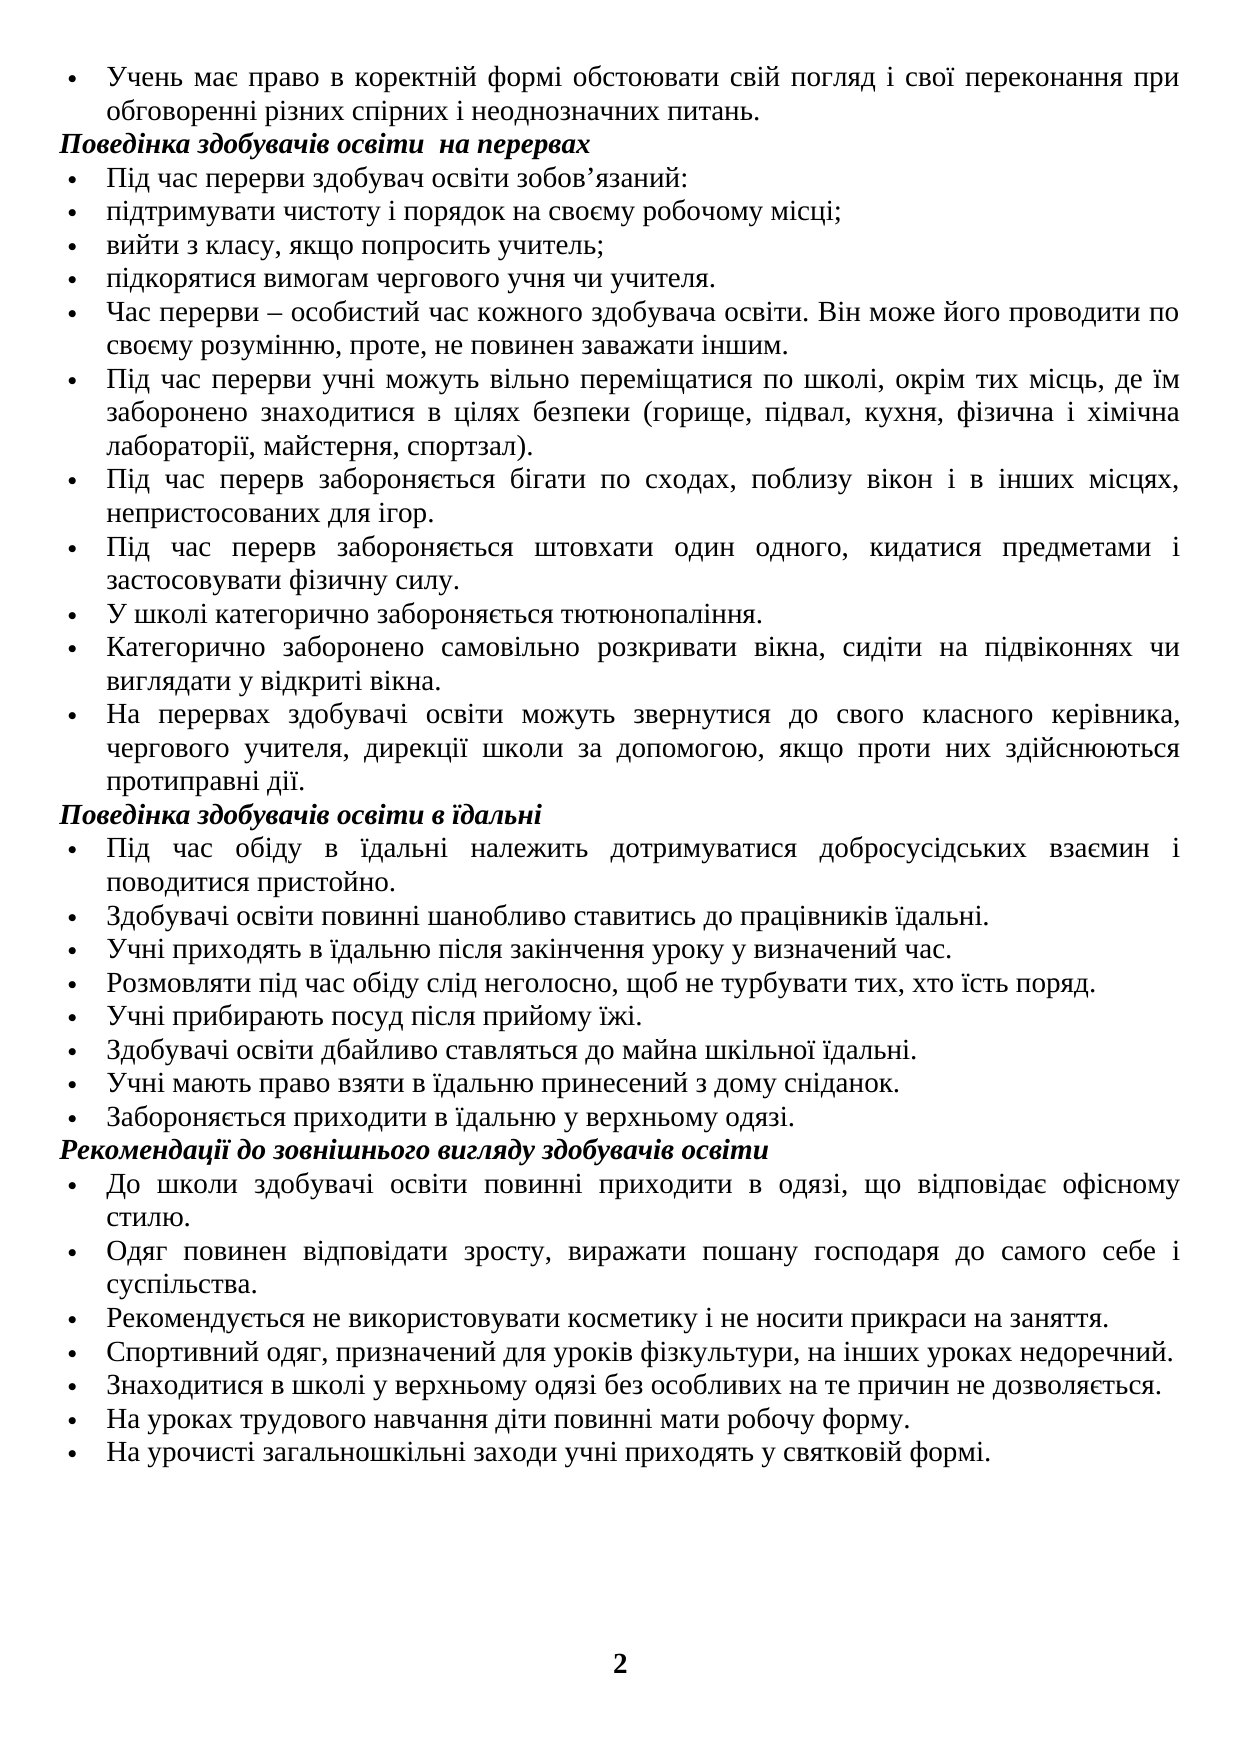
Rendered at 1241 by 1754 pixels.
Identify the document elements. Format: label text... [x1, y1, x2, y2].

list вийти з класу, якщо попросить учитель; [68, 227, 1181, 260]
list На уроках трудового навчання діти повинні мати робочу форму. [68, 1401, 1181, 1434]
list Під час перерв забороняється штовхати один одного, кидатися предметами і застосовувати фізичну силу. [68, 529, 1181, 596]
list Спортивний одяг, призначений для уроків фізкультури, на інших уроках недоречний. [68, 1334, 1181, 1367]
list Рекомендується не використовувати косметику і не носити прикраси на заняття. [68, 1300, 1181, 1334]
list Учні приходять в їдальню після закінчення уроку у визначений час. [68, 931, 1181, 965]
list На урочисті загальношкільні заходи учні приходять у святковій формі. [68, 1434, 1181, 1468]
list Розмовляти під час обіду слід неголосно, щоб не турбувати тих, хто їсть поряд. [68, 965, 1181, 998]
list підкорятися вимогам чергового учня чи учителя. [68, 260, 1181, 294]
list У школі категорично забороняється тютюнопаління. [68, 596, 1181, 629]
list Учень має право в коректній формі обстоювати свій погляд і свої переконання при обговоренні різних спірних і неоднозначних питань. [68, 59, 1181, 126]
list Здобувачі освіти дбайливо ставляться до майна шкільної їдальні. [68, 1032, 1181, 1065]
list Під час перерви учні можуть вільно переміщатися по школі, окрім тих місць, де їм заборонено знаходитися в цілях безпеки (горище, підвал, кухня, фізична і хімічна лабораторії, майстерня, спортзал). [68, 361, 1181, 462]
list До школи здобувачі освіти повинні приходити в одязі, що відповідає офісному стилю. [68, 1166, 1181, 1233]
list Категорично заборонено самовільно розкривати вікна, сидіти на підвіконнях чи виглядати у відкриті вікна. [68, 629, 1181, 696]
list Час перерви – особистий час кожного здобувача освіти. Він може його проводити по своєму розумінню, проте, не повинен заважати іншим. [68, 294, 1181, 361]
list підтримувати чистоту і порядок на своєму робочому місці; [68, 193, 1181, 227]
text Поведінка здобувачів освіти на перервах [59, 126, 1181, 160]
list Під час обіду в їдальні належить дотримуватися добросусідських взаємин і поводитися пристойно. [68, 831, 1181, 898]
list Знаходитися в школі у верхньому одязі без особливих на те причин не дозволяється. [68, 1367, 1181, 1401]
list На перервах здобувачі освіти можуть звернутися до свого класного керівника, чергового учителя, дирекції школи за допомогою, якщо проти них здійснюються протиправні дії. [68, 696, 1181, 797]
list Здобувачі освіти повинні шанобливо ставитись до працівників їдальні. [68, 898, 1181, 931]
list Під час перерв забороняється бігати по сходах, поблизу вікон і в інших місцях, непристосованих для ігор. [68, 462, 1181, 529]
list Учні мають право взяти в їдальню принесений з дому сніданок. [68, 1065, 1181, 1099]
list Учні прибирають посуд після прийому їжі. [68, 998, 1181, 1032]
text Поведінка здобувачів освіти в їдальні [59, 797, 1181, 831]
list Під час перерви здобувач освіти зобов’язаний: [68, 160, 1181, 193]
text Рекомендації до зовнішнього вигляду здобувачів освіти [59, 1132, 1181, 1166]
list Одяг повинен відповідати зросту, виражати пошану господаря до самого себе і суспільства. [68, 1233, 1181, 1300]
list Забороняється приходити в їдальню у верхньому одязі. [68, 1099, 1181, 1132]
